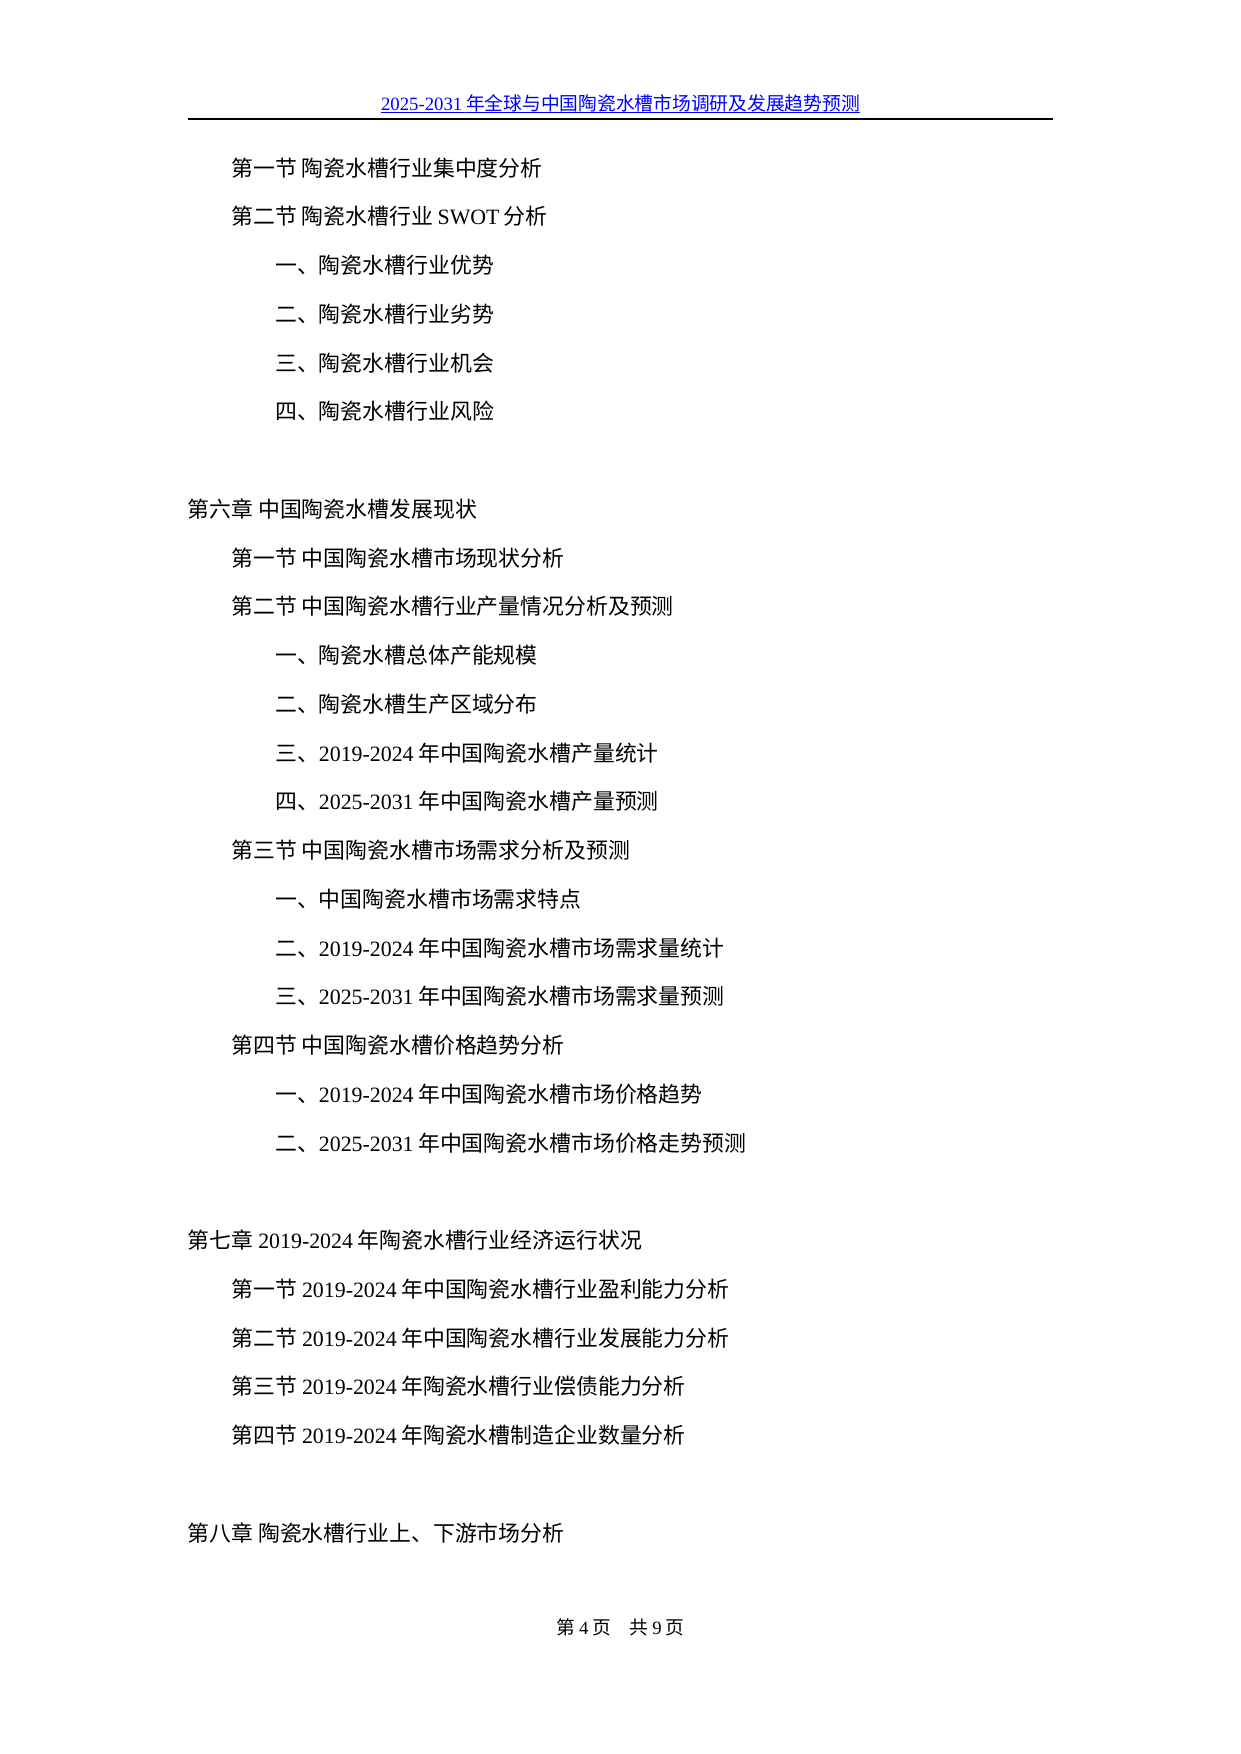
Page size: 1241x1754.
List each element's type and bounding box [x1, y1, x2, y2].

text [187, 150, 1053, 1548]
